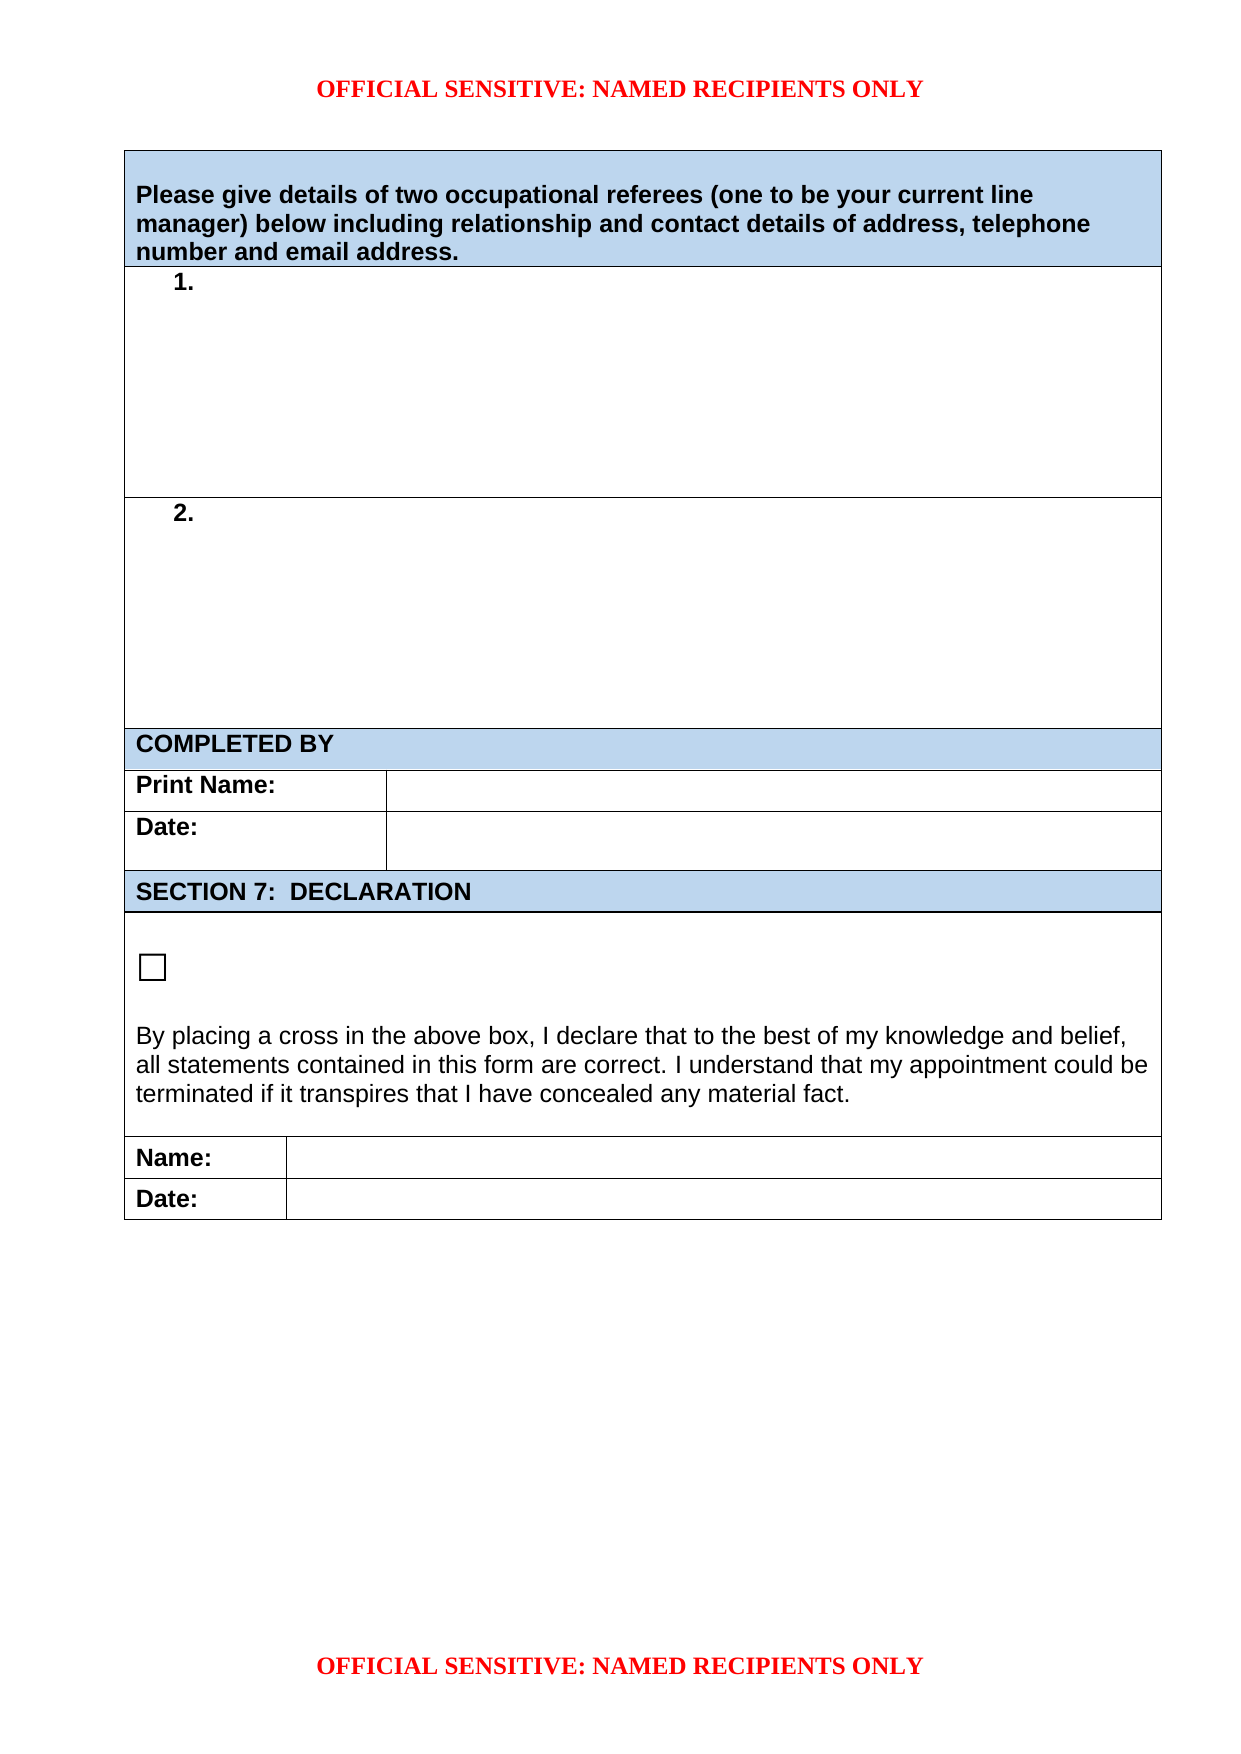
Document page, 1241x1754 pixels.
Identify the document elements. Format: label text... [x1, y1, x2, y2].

table_cell Name: [125, 1137, 286, 1177]
table_cell [387, 771, 1161, 811]
table_cell Date: [125, 1179, 286, 1219]
table_cell [125, 498, 1161, 728]
table_cell [287, 1137, 1161, 1177]
table_cell Date: [125, 812, 386, 870]
table_cell Print Name: [125, 771, 386, 811]
table_cell SECTION 7: DECLARATION [125, 871, 1161, 911]
table_cell COMPLETED BY [125, 729, 1161, 769]
table_cell [287, 1179, 1161, 1219]
table_cell [387, 812, 1161, 870]
table_cell By placing a cross in the above box, I declare that to the best of my knowledge and belief, all statements contained in this form are correct. I understand that my appointment could be terminated if it transpires that I have concealed any material fact. [125, 913, 1161, 1136]
table_cell [125, 267, 1161, 497]
table_header Please give details of two occupational referees (one to be your current line manager) below including relationship and contact details of address, telephone number and email address. [125, 151, 1161, 266]
